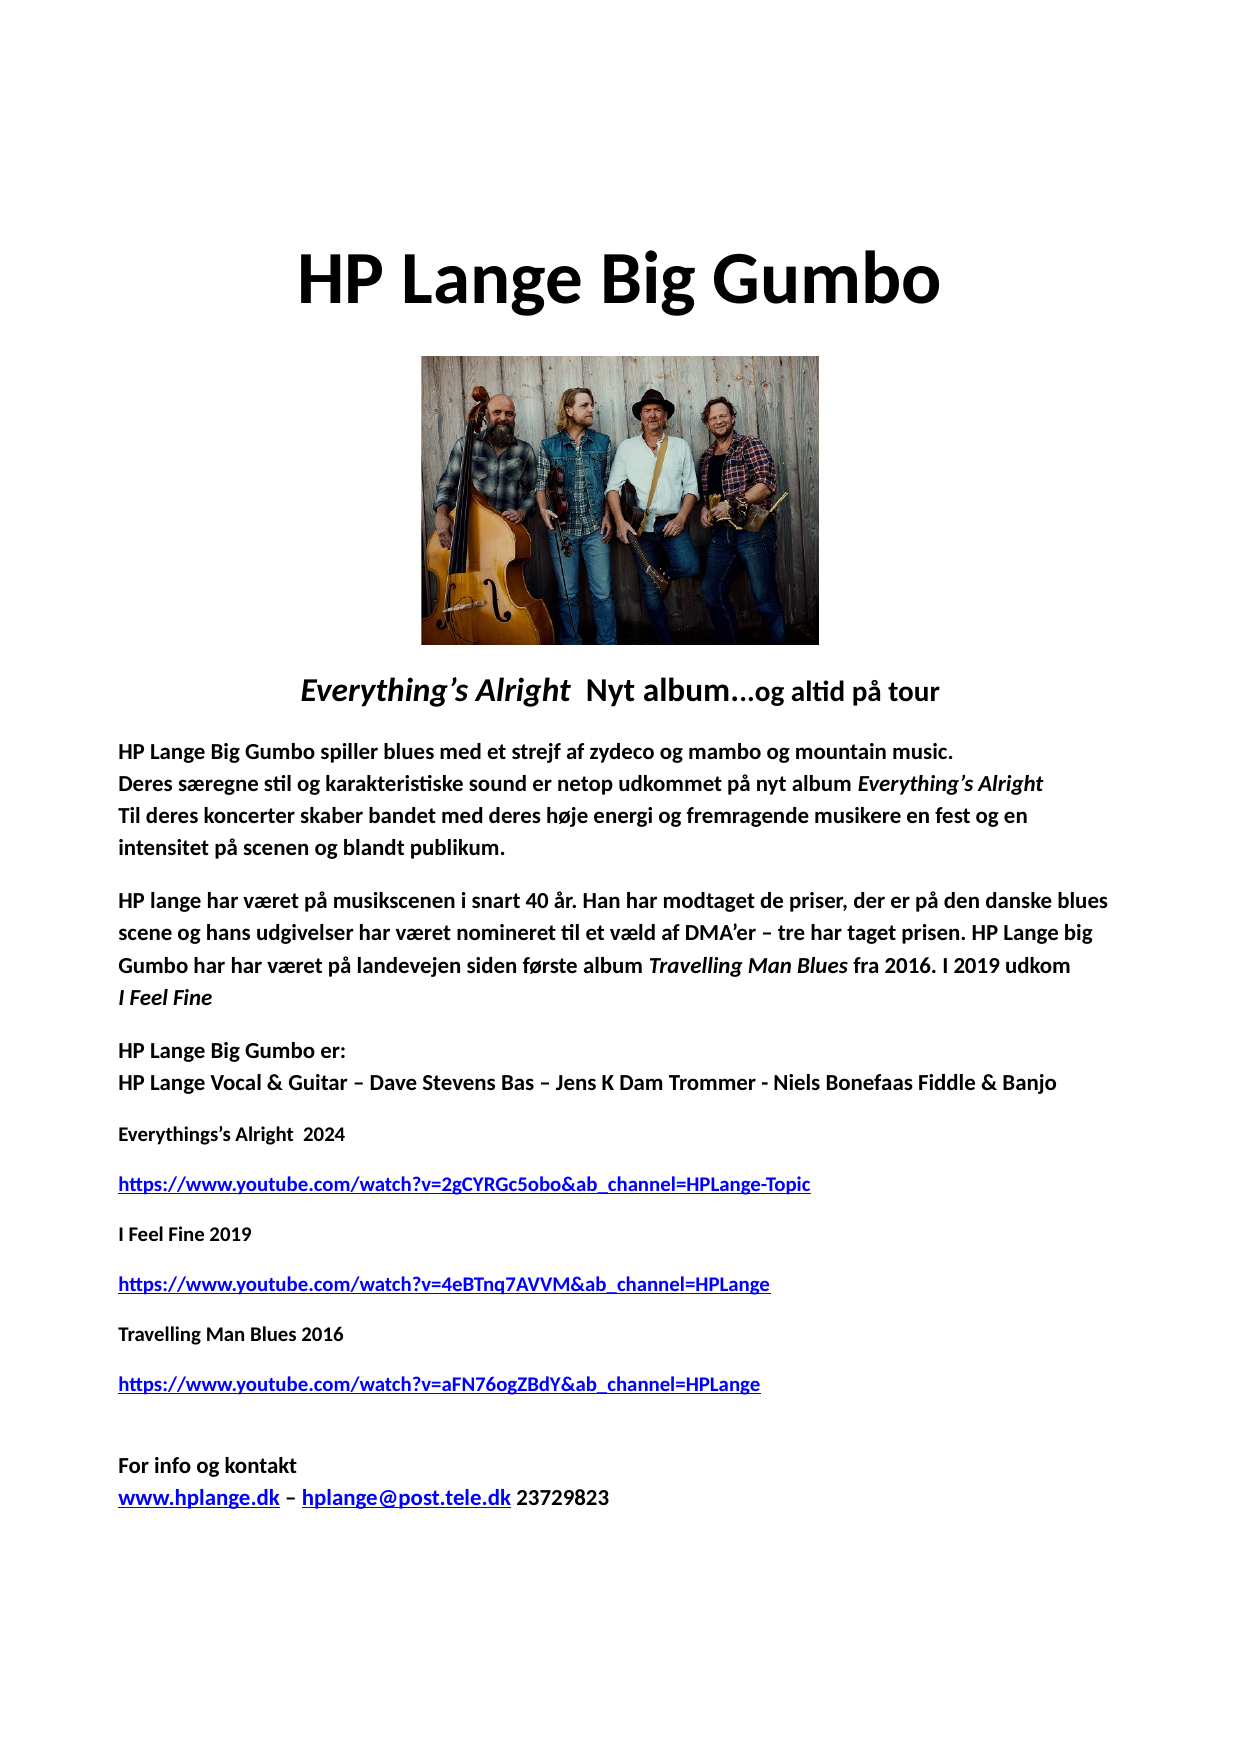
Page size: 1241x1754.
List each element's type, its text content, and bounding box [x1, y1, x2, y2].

text https://www.youtube.com/watch?v=4eBTnq7AVVM&ab_channel=HPLange [118, 1271, 1122, 1297]
text For info og kontakt www.hplange.dk – hplange@post.tele.dk 23729823 [118, 1421, 1122, 1511]
text Travelling Man Blues 2016 [118, 1321, 1122, 1347]
text I Feel Fine 2019 [118, 1221, 1122, 1247]
text Everything’s Alright Nyt album...og altid på tour [118, 669, 1122, 710]
text https://www.youtube.com/watch?v=aFN76ogZBdY&ab_channel=HPLange [118, 1371, 1122, 1397]
text Everythings’s Alright 2024 [118, 1121, 1122, 1147]
text HP lange har været på musikscenen i snart 40 år. Han har modtaget de priser, der er på den danske blues scene og hans udgivelser har været nomineret til et væld af DMA’er – tre har taget prisen. HP Lange big Gumbo har har været på landevejen siden første album Travelling Man Blues fra 2016. I 2019 udkom I Feel Fine [118, 886, 1122, 1011]
picture [421, 356, 819, 645]
text HP Lange Big Gumbo er: HP Lange Vocal & Guitar – Dave Stevens Bas – Jens K Dam Trommer - Niels Bonefaas Fiddle & Banjo [118, 1036, 1122, 1096]
text HP Lange Big Gumbo [118, 230, 1122, 322]
text https://www.youtube.com/watch?v=2gCYRGc5obo&ab_channel=HPLange-Topic [118, 1171, 1122, 1197]
text HP Lange Big Gumbo spiller blues med et strejf af zydeco og mambo og mountain music. Deres særegne stil og karakteristiske sound er netop udkommet på nyt album Everything’s Alright Til deres koncerter skaber bandet med deres høje energi og fremragende musikere en fest og en intensitet på scenen og blandt publikum. [118, 737, 1122, 861]
